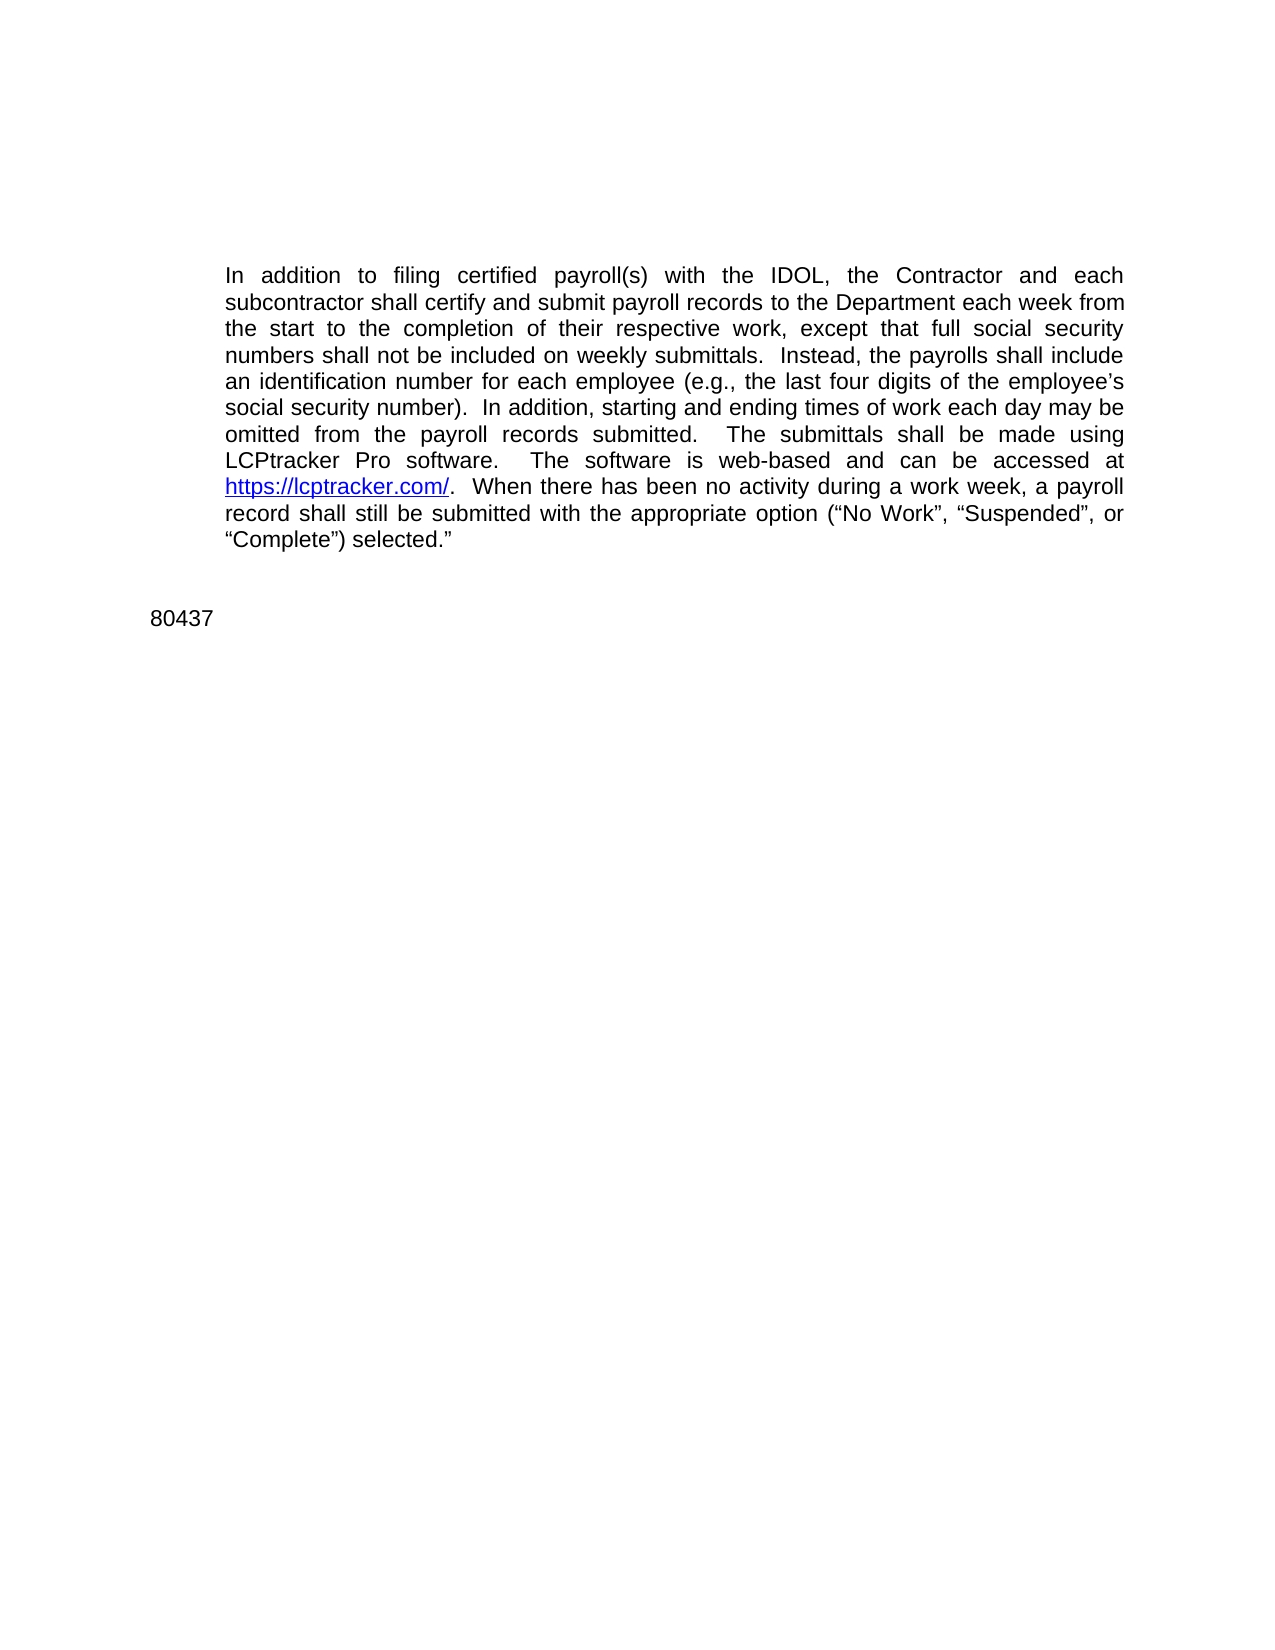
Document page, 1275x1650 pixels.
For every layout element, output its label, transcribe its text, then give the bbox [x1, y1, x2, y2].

text In addition to filing certified payroll(s) with the IDOL, the Contractor and each subcontractor shall certify and submit payroll records to the Department each week from the start to the completion of their respective work, except that full social security numbers shall not be included on weekly submittals. Instead, the payrolls shall include an identification number for each employee (e.g., the last four digits of the employee’s social security number). In addition, starting and ending times of work each day may be omitted from the payroll records submitted. The submittals shall be made using LCPtracker Pro software. The software is web-based and can be accessed at https://lcptracker.com/. When there has been no activity during a work week, a payroll record shall still be submitted with the appropriate option (“No Work”, “Suspended”, or “Complete”) selected.” [225, 262, 1125, 552]
text 80437 [150, 605, 1125, 631]
